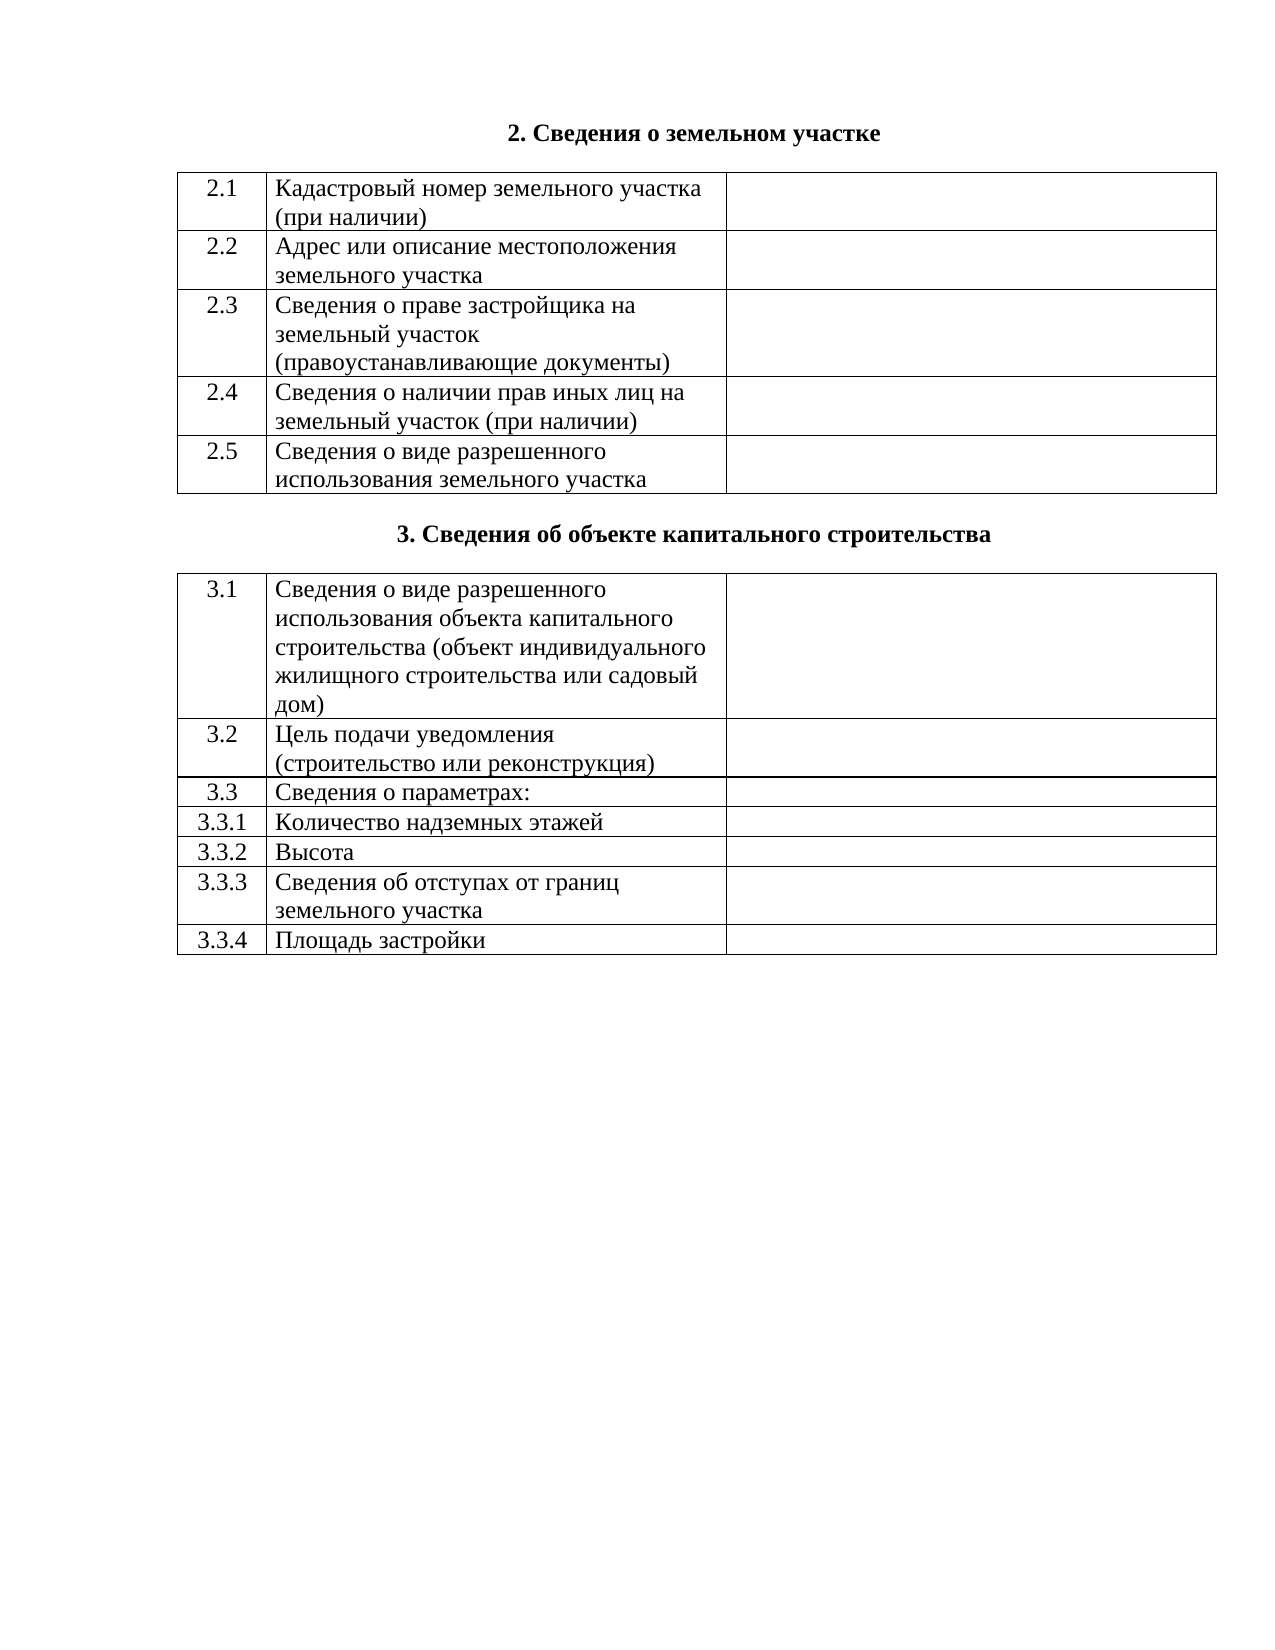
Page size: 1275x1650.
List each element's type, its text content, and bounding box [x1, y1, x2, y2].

table_cell 2.2 [178, 231, 266, 289]
table_cell 2.5 [178, 436, 266, 493]
table_cell [727, 436, 1216, 493]
table_cell 3.3.3 [178, 867, 266, 924]
table_cell Адрес или описание местоположения земельного участка [267, 231, 726, 289]
table_cell Сведения об отступах от границ земельного участка [267, 867, 726, 924]
table_cell [727, 290, 1216, 376]
table_cell Сведения о параметрах: [267, 778, 726, 806]
table_cell [727, 867, 1216, 924]
table_cell Площадь застройки [267, 925, 726, 954]
table_header 2.1 [178, 173, 266, 230]
table_cell Сведения о наличии прав иных лиц на земельный участок (при наличии) [267, 377, 726, 435]
table_cell Высота [267, 837, 726, 866]
table_cell [727, 719, 1216, 776]
table_cell 3.3 [178, 778, 266, 806]
table_cell 3.3.2 [178, 837, 266, 866]
table_cell Цель подачи уведомления (строительство или реконструкция) [267, 719, 726, 776]
table_cell 3.2 [178, 719, 266, 776]
table_cell 3.3.1 [178, 807, 266, 836]
table_header 3.1 [178, 574, 266, 718]
table_cell 2.4 [178, 377, 266, 435]
table_cell [727, 837, 1216, 866]
table_cell [727, 925, 1216, 954]
table_header [727, 574, 1216, 718]
table_header Сведения о виде разрешенного использования объекта капитального строительства (объект индивидуального жилищного строительства или садовый дом) [267, 574, 726, 718]
table_header [727, 173, 1216, 230]
table_cell Количество надземных этажей [267, 807, 726, 836]
table_cell [727, 807, 1216, 836]
text 2. Сведения о земельном участке [177, 118, 1211, 147]
table_cell [727, 778, 1216, 806]
table_cell 3.3.4 [178, 925, 266, 954]
table_cell 2.3 [178, 290, 266, 376]
table_header Кадастровый номер земельного участка (при наличии) [267, 173, 726, 230]
table_cell Сведения о праве застройщика на земельный участок (правоустанавливающие документы) [267, 290, 726, 376]
table_cell Сведения о виде разрешенного использования земельного участка [267, 436, 726, 493]
table_cell [727, 231, 1216, 289]
text 3. Сведения об объекте капитального строительства [177, 519, 1211, 548]
table_cell [727, 377, 1216, 435]
